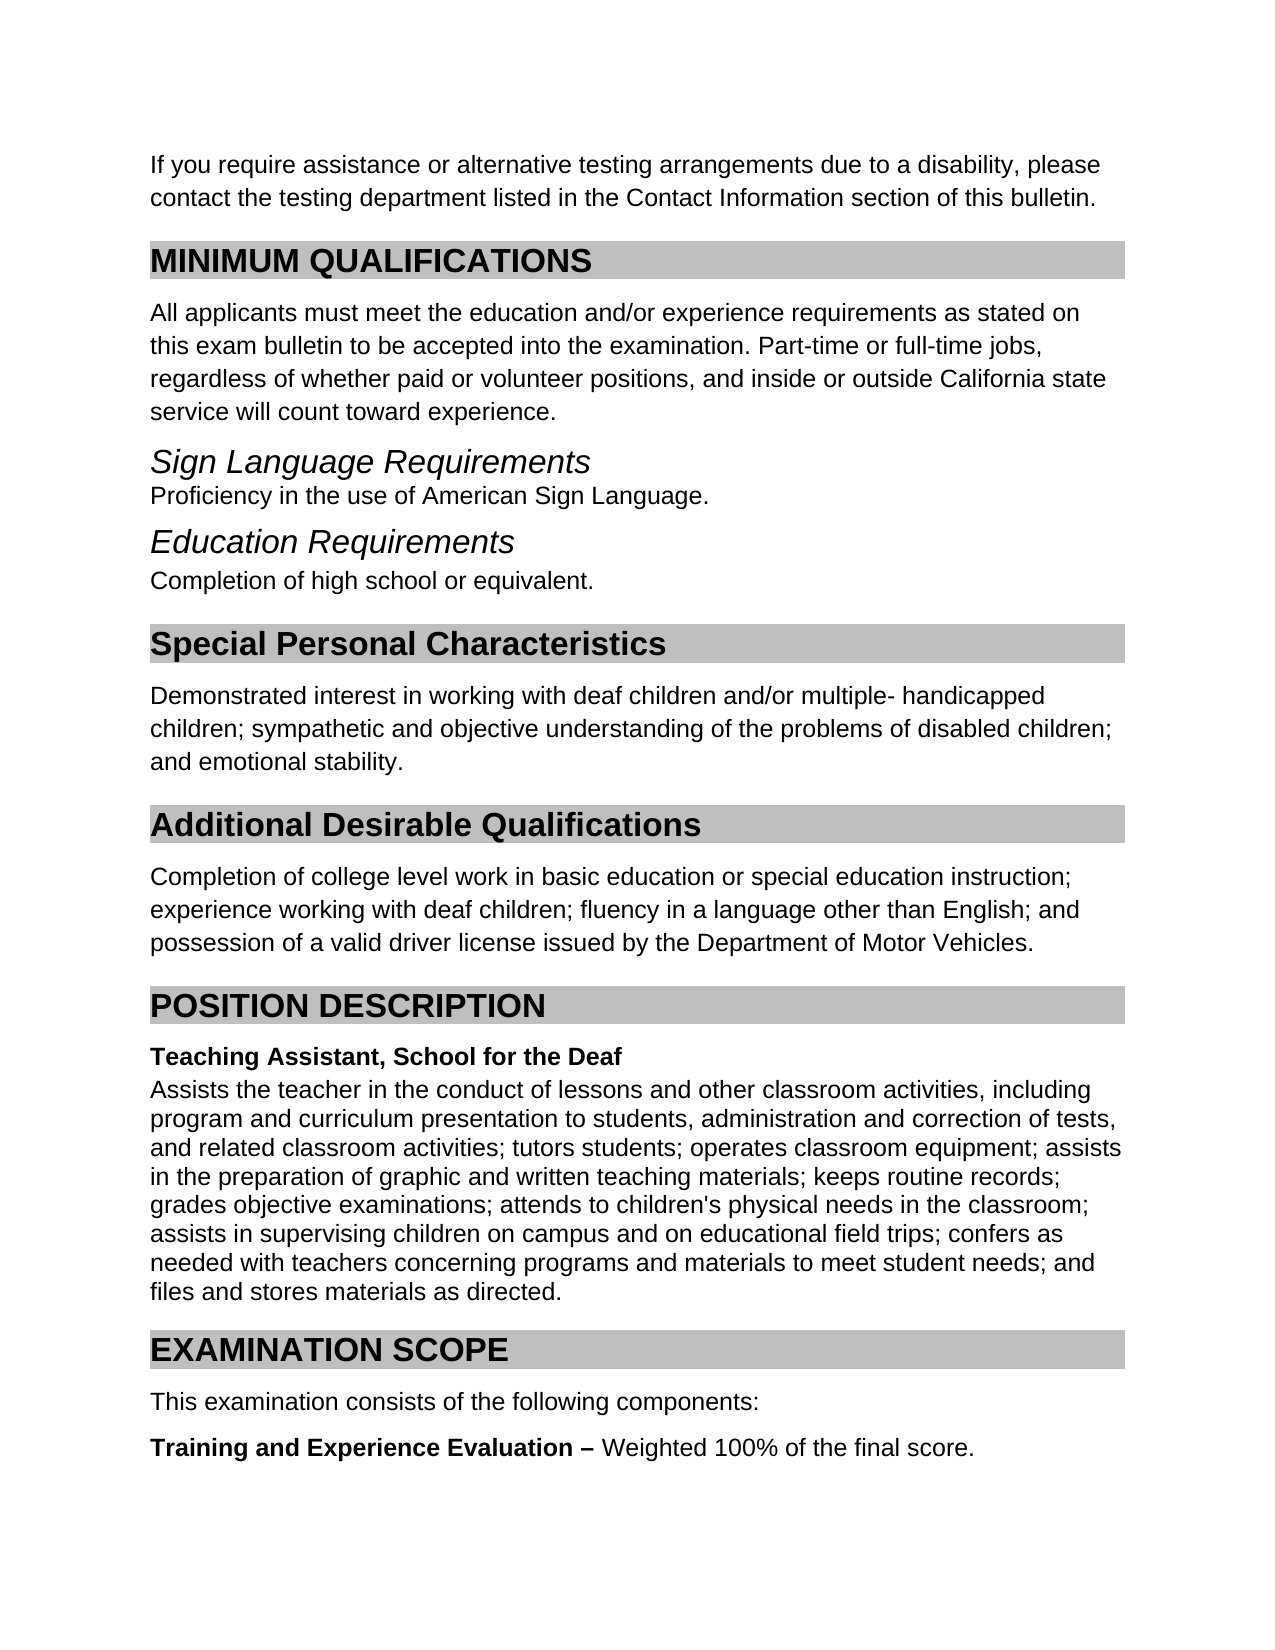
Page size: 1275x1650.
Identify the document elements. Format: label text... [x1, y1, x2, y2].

text Completion of college level work in basic education or special education instruction; experience working with deaf children; fluency in a language other than English; and possession of a valid driver license issued by the Department of Motor Vehicles. [150, 862, 1125, 956]
text All applicants must meet the education and/or experience requirements as stated on this exam bulletin to be accepted into the examination. Part-time or full-time jobs, regardless of whether paid or volunteer positions, and inside or outside California state service will count toward experience. [150, 298, 1125, 426]
subtitle Special Personal Characteristics [150, 624, 1125, 663]
subtitle EXAMINATION SCOPE [150, 1330, 1125, 1369]
text Training and Experience Evaluation – Weighted 100% of the final score. [150, 1432, 1125, 1461]
text If you require assistance or alternative testing arrangements due to a disability, please contact the testing department listed in the Contact Information section of this bulletin. [150, 150, 1125, 212]
subtitle POSITION DESCRIPTION [150, 986, 1125, 1024]
text Assists the teacher in the conduct of lessons and other classroom activities, including program and curriculum presentation to students, administration and correction of tests, and related classroom activities; tutors students; operates classroom equipment; assists in the preparation of graphic and written teaching materials; keeps routine records; grades objective examinations; attends to children's physical needs in the classroom; assists in supervising children on campus and on educational field trips; confers as needed with teachers concerning programs and materials to meet student needs; and files and stores materials as directed. [150, 1075, 1125, 1305]
subtitle Additional Desirable Qualifications [150, 805, 1125, 843]
text Sign Language Requirements [150, 442, 1125, 481]
text Teaching Assistant, School for the Deaf [150, 1042, 1125, 1071]
text Demonstrated interest in working with deaf children and/or multiple- handicapped children; sympathetic and objective understanding of the problems of disabled children; and emotional stability. [150, 681, 1125, 776]
text Completion of high school or equivalent. [150, 566, 1125, 595]
text This examination consists of the following components: [150, 1387, 1125, 1416]
text Education Requirements [150, 522, 1125, 560]
subtitle MINIMUM QUALIFICATIONS [150, 241, 1125, 279]
text Proficiency in the use of American Sign Language. [150, 481, 1125, 509]
